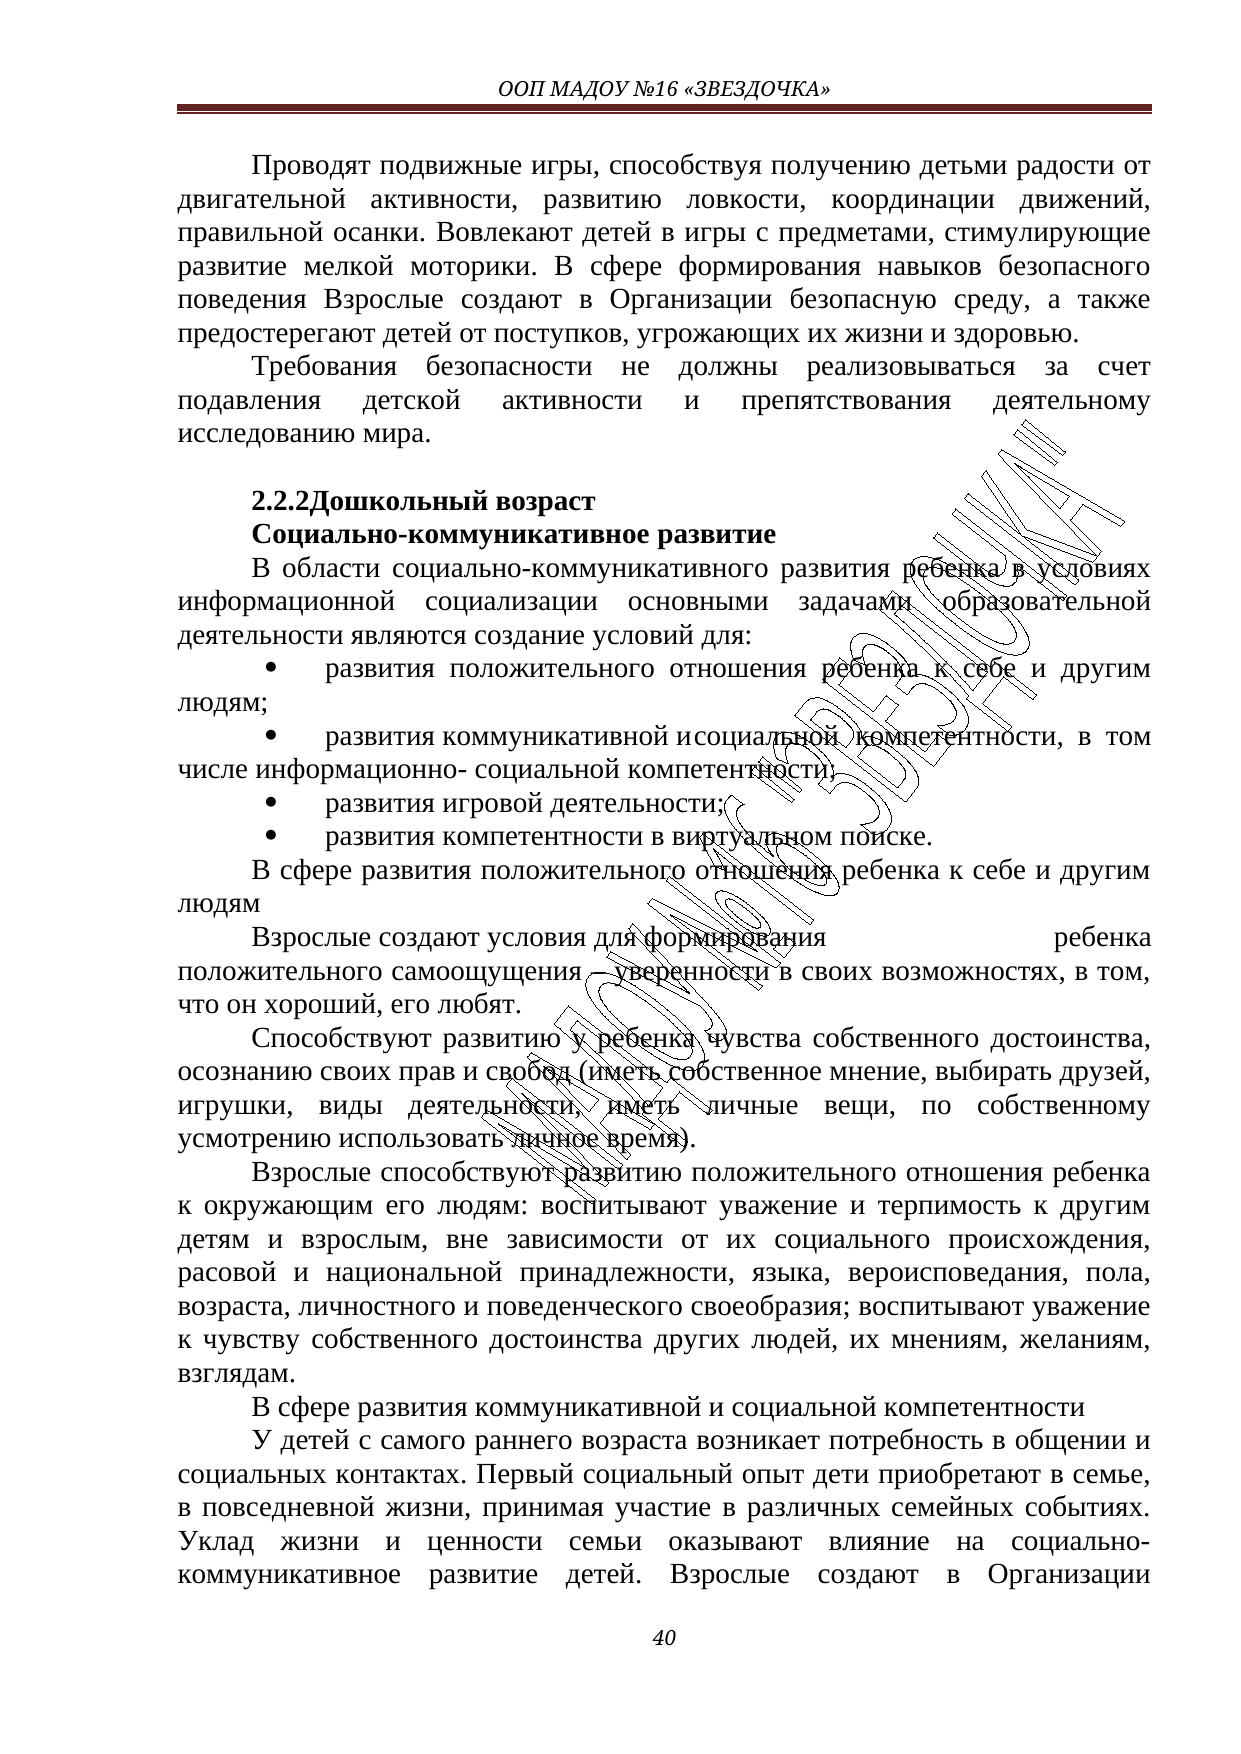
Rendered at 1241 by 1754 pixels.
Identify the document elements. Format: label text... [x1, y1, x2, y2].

text Социально-коммуникативное развитие [177, 516, 1152, 550]
list развития положительного отношения ребенка к себе и другим людям; [177, 650, 1152, 718]
text Требования безопасности не должны реализовываться за счет подавления детской активности и препятствования деятельному исследованию мира. [177, 348, 1152, 449]
list развития игровой деятельности; [177, 785, 1152, 818]
text 2.2.2Дошкольный возраст [177, 483, 1152, 516]
text Взрослые создают условия для формирования ребенка положительного самоощущения – уверенности в своих возможностях, в том, что он хороший, его любят. [177, 919, 1152, 1020]
text В сфере развития коммуникативной и социальной компетентности [177, 1389, 1152, 1422]
text В области социально-коммуникативного развития ребенка в условиях информационной социализации основными задачами образовательной деятельности являются создание условий для: [177, 550, 1152, 650]
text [177, 1422, 1152, 1590]
text Способствуют развитию у ребенка чувства собственного достоинства, осознанию своих прав и свобод (иметь собственное мнение, выбирать друзей, игрушки, виды деятельности, иметь личные вещи, по собственному усмотрению использовать личное время). [177, 1020, 1152, 1154]
text В сфере развития положительного отношения ребенка к себе и другим людям [177, 852, 1152, 919]
text Взрослые способствуют развитию положительного отношения ребенка к окружающим его людям: воспитывают уважение и терпимость к другим детям и взрослым, вне зависимости от их социального происхождения, расовой и национальной принадлежности, языка, вероисповедания, пола, возраста, личностного и поведенческого своеобразия; воспитывают уважение к чувству собственного достоинства других людей, их мнениям, желаниям, взглядам. [177, 1154, 1152, 1389]
text Проводят подвижные игры, способствуя получению детьми радости от двигательной активности, развитию ловкости, координации движений, правильной осанки. Вовлекают детей в игры с предметами, стимулирующие развитие мелкой моторики. В сфере формирования навыков безопасного поведения Взрослые создают в Организации безопасную среду, а также предостерегают детей от поступков, угрожающих их жизни и здоровью. [177, 147, 1152, 348]
list развития коммуникативной и социальной компетентности, в том числе информационно- социальной компетентности; [177, 718, 1152, 785]
list развития компетентности в виртуальном поиске. [177, 818, 1152, 852]
